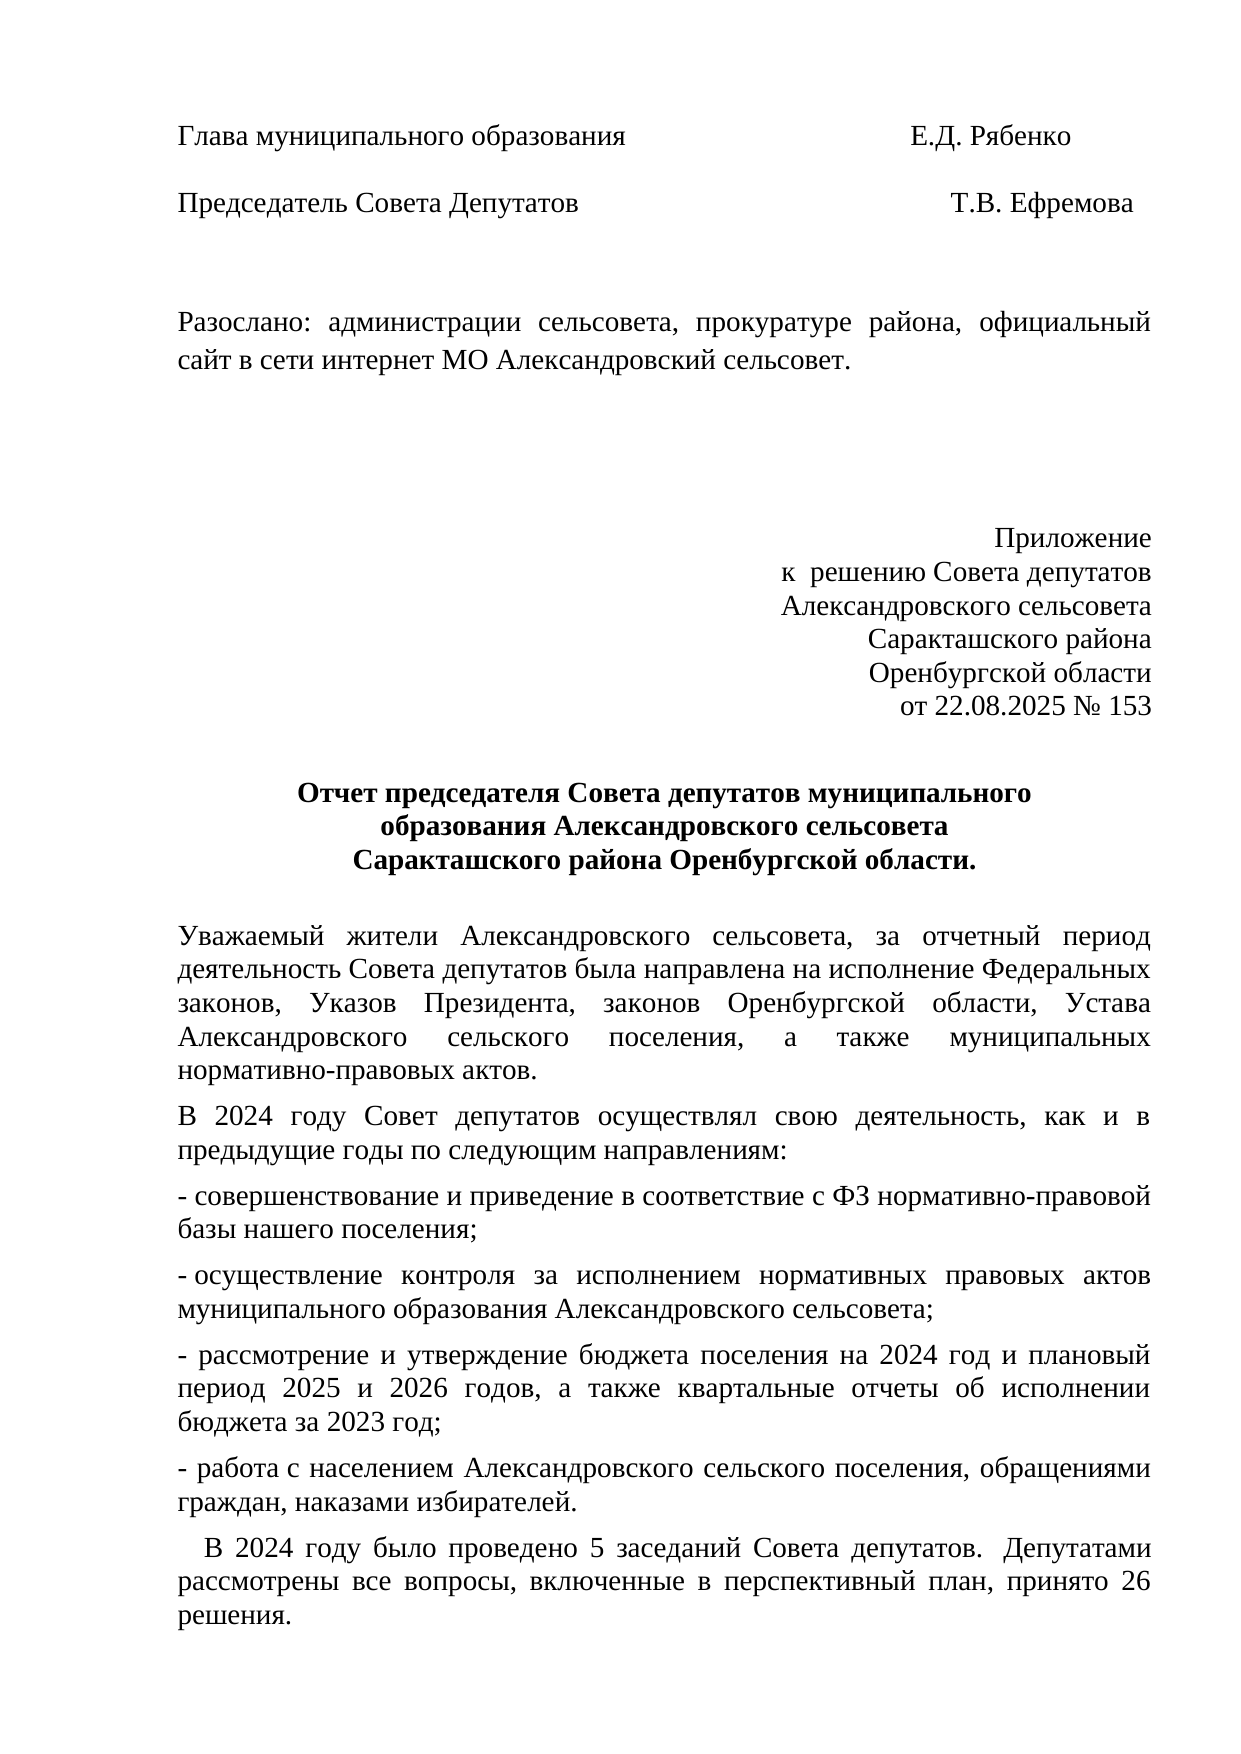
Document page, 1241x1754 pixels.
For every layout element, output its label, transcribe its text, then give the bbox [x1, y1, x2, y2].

text Александровского сельсовета [477, 588, 1152, 621]
text - рассмотрение и утверждение бюджета поселения на 2024 год и плановый период 2025 и 2026 годов, а также квартальные отчеты об исполнении бюджета за 2023 год; [177, 1337, 1152, 1438]
text к решению Совета депутатов [477, 554, 1152, 588]
text образования Александровского сельсовета [177, 808, 1152, 842]
text В 2024 году было проведено 5 заседаний Совета депутатов. Депутатами рассмотрены все вопросы, включенные в перспективный план, принято 26 решения. [177, 1530, 1152, 1630]
text Председатель Совета Депутатов Т.В. Ефремова [177, 185, 1152, 219]
text Оренбургской области [477, 655, 1152, 688]
text Приложение [552, 521, 1152, 554]
text Саракташского района Оренбургской области. [177, 842, 1152, 876]
text от 22.08.2025 № 153 [552, 688, 1152, 722]
text - совершенствование и приведение в соответствие с ФЗ нормативно-правовой базы нашего поселения; [177, 1178, 1152, 1245]
text В 2024 году Совет депутатов осуществлял свою деятельность, как и в предыдущие годы по следующим направлениям: [177, 1098, 1152, 1165]
text Отчет председателя Совета депутатов муниципального [177, 775, 1152, 808]
text Уважаемый жители Александровского сельсовета, за отчетный период деятельность Совета депутатов была направлена на исполнение Федеральных законов, Указов Президента, законов Оренбургской области, Устава Александровского сельского поселения, а также муниципальных нормативно-правовых актов. [177, 918, 1152, 1086]
text Разослано: администрации сельсовета, прокуратуре района, официальный сайт в сети интернет МО Александровский сельсовет. [177, 304, 1152, 376]
text - осуществление контроля за исполнением нормативных правовых актов муниципального образования Александровского сельсовета; [177, 1257, 1152, 1324]
text Глава муниципального образования Е.Д. Рябенко [177, 118, 1152, 152]
text Саракташского района [477, 621, 1152, 655]
text - работа с населением Александровского сельского поселения, обращениями граждан, наказами избирателей. [177, 1450, 1152, 1517]
